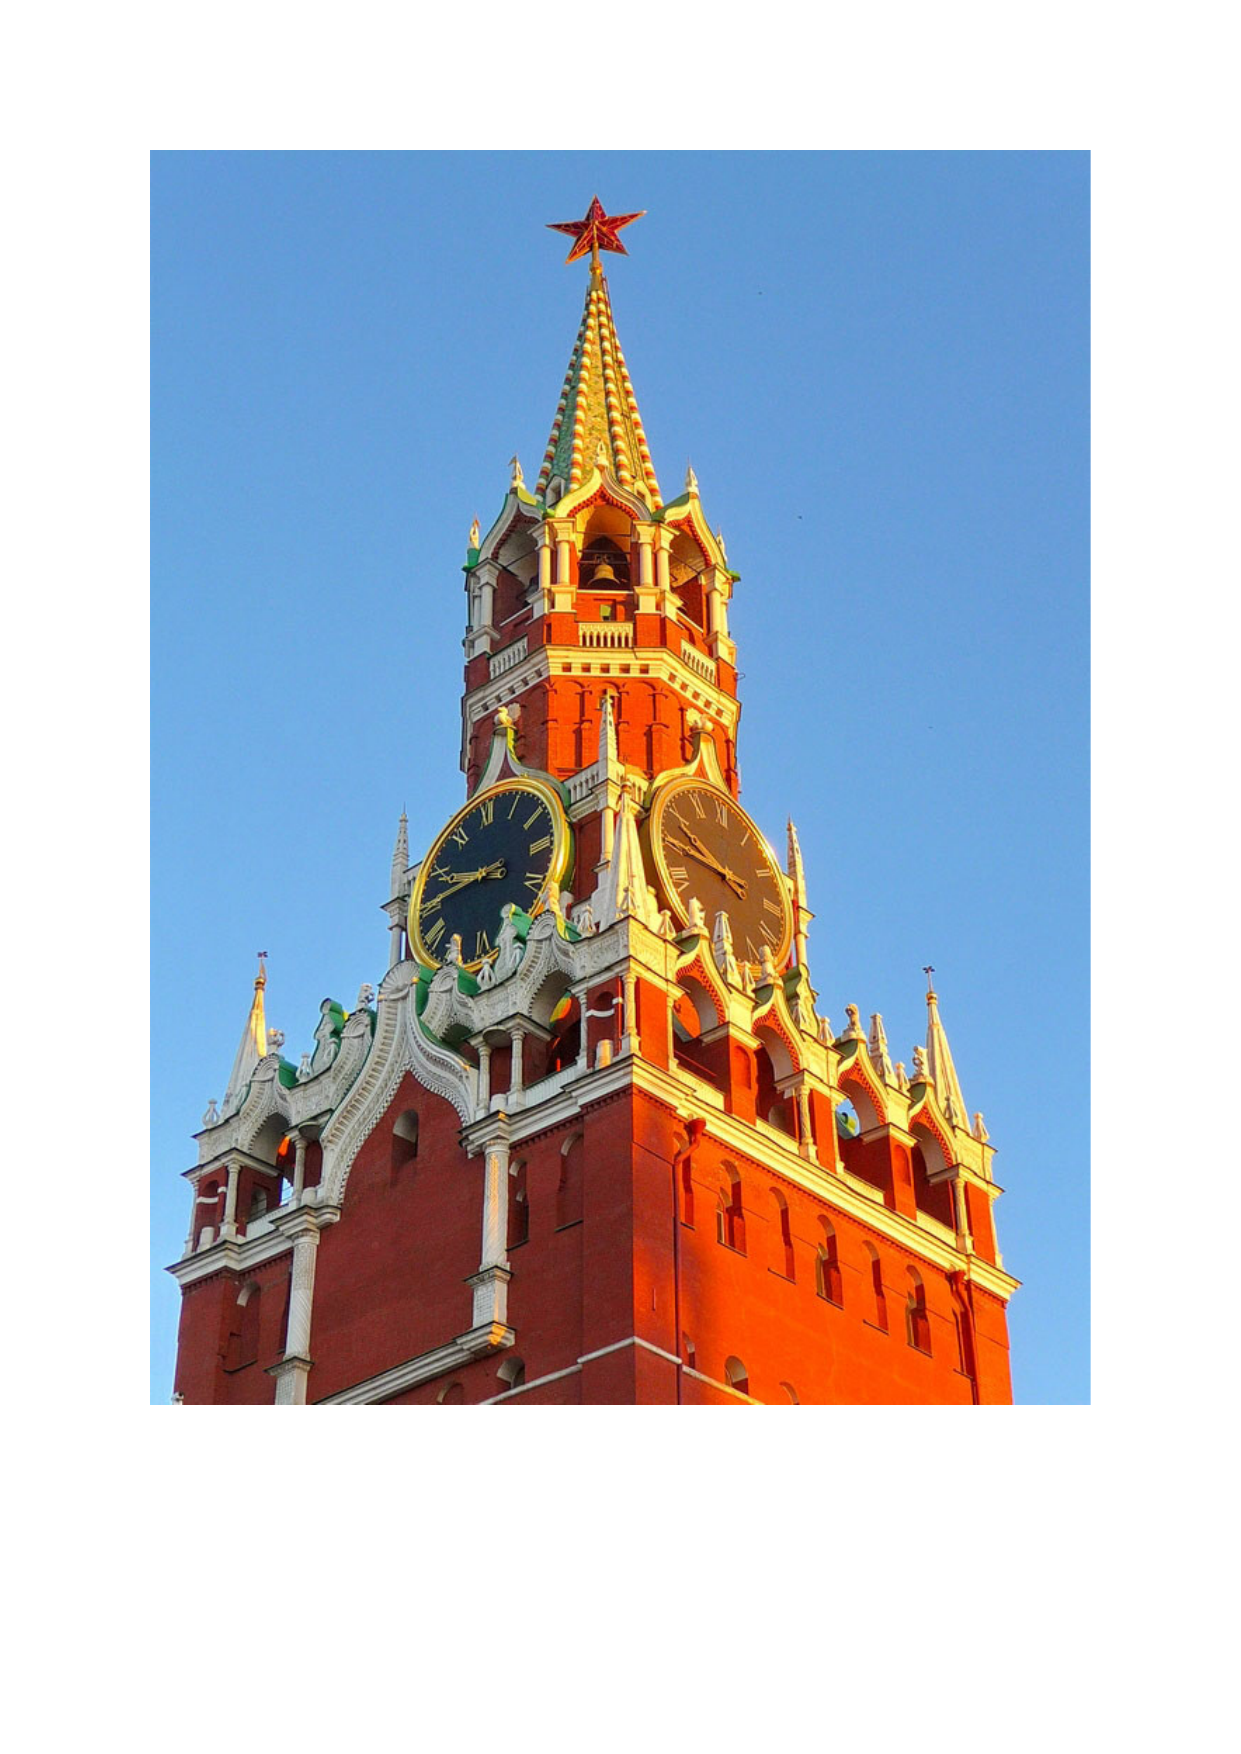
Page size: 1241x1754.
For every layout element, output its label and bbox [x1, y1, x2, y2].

picture [150, 150, 1091, 1405]
